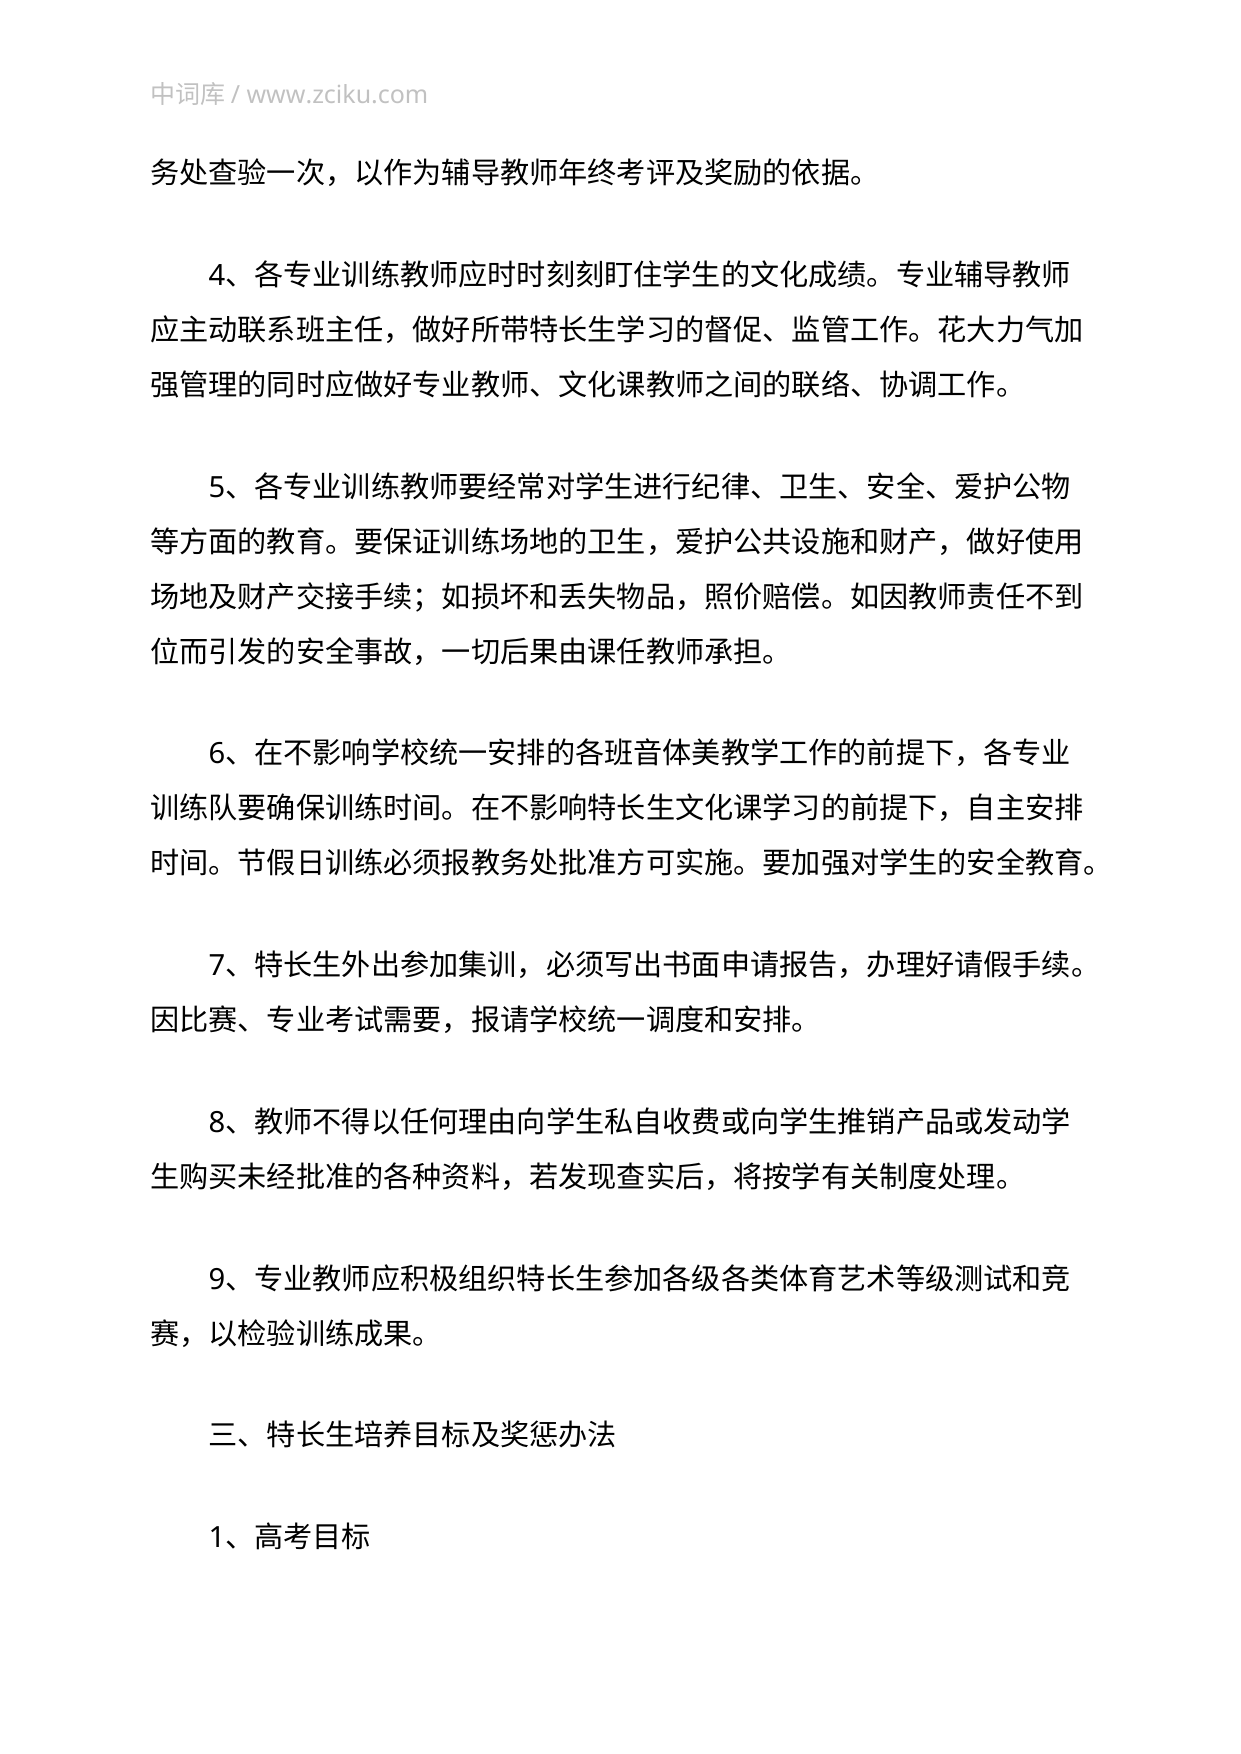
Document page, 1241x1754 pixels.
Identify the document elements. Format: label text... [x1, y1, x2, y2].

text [150, 150, 1090, 192]
text 4、各专业训练教师应时时刻刻盯住学生的文化成绩。专业辅导教师应主动联系班主任，做好所带特长生学习的督促、监管工作。花大力气加强管理的同时应做好专业教师、文化课教师之间的联络、协调工作。 [150, 252, 1090, 404]
text 8、教师不得以任何理由向学生私自收费或向学生推销产品或发动学生购买未经批准的各种资料，若发现查实后，将按学有关制度处理。 [150, 1098, 1090, 1196]
text 9、专业教师应积极组织特长生参加各级各类体育艺术等级测试和竞赛，以检验训练成果。 [150, 1255, 1090, 1352]
text 5、各专业训练教师要经常对学生进行纪律、卫生、安全、爱护公物等方面的教育。要保证训练场地的卫生，爱护公共设施和财产，做好使用场地及财产交接手续；如损坏和丢失物品，照价赔偿。如因教师责任不到位而引发的安全事故，一切后果由课任教师承担。 [150, 463, 1090, 671]
text 三、特长生培养目标及奖惩办法 [150, 1412, 1090, 1454]
text 7、特长生外出参加集训，必须写出书面申请报告，办理好请假手续。因比赛、专业考试需要，报请学校统一调度和安排。 [150, 942, 1090, 1039]
text 6、在不影响学校统一安排的各班音体美教学工作的前提下，各专业训练队要确保训练时间。在不影响特长生文化课学习的前提下，自主安排时间。节假日训练必须报教务处批准方可实施。要加强对学生的安全教育。 [150, 730, 1090, 882]
text 1、高考目标 [150, 1514, 1090, 1556]
